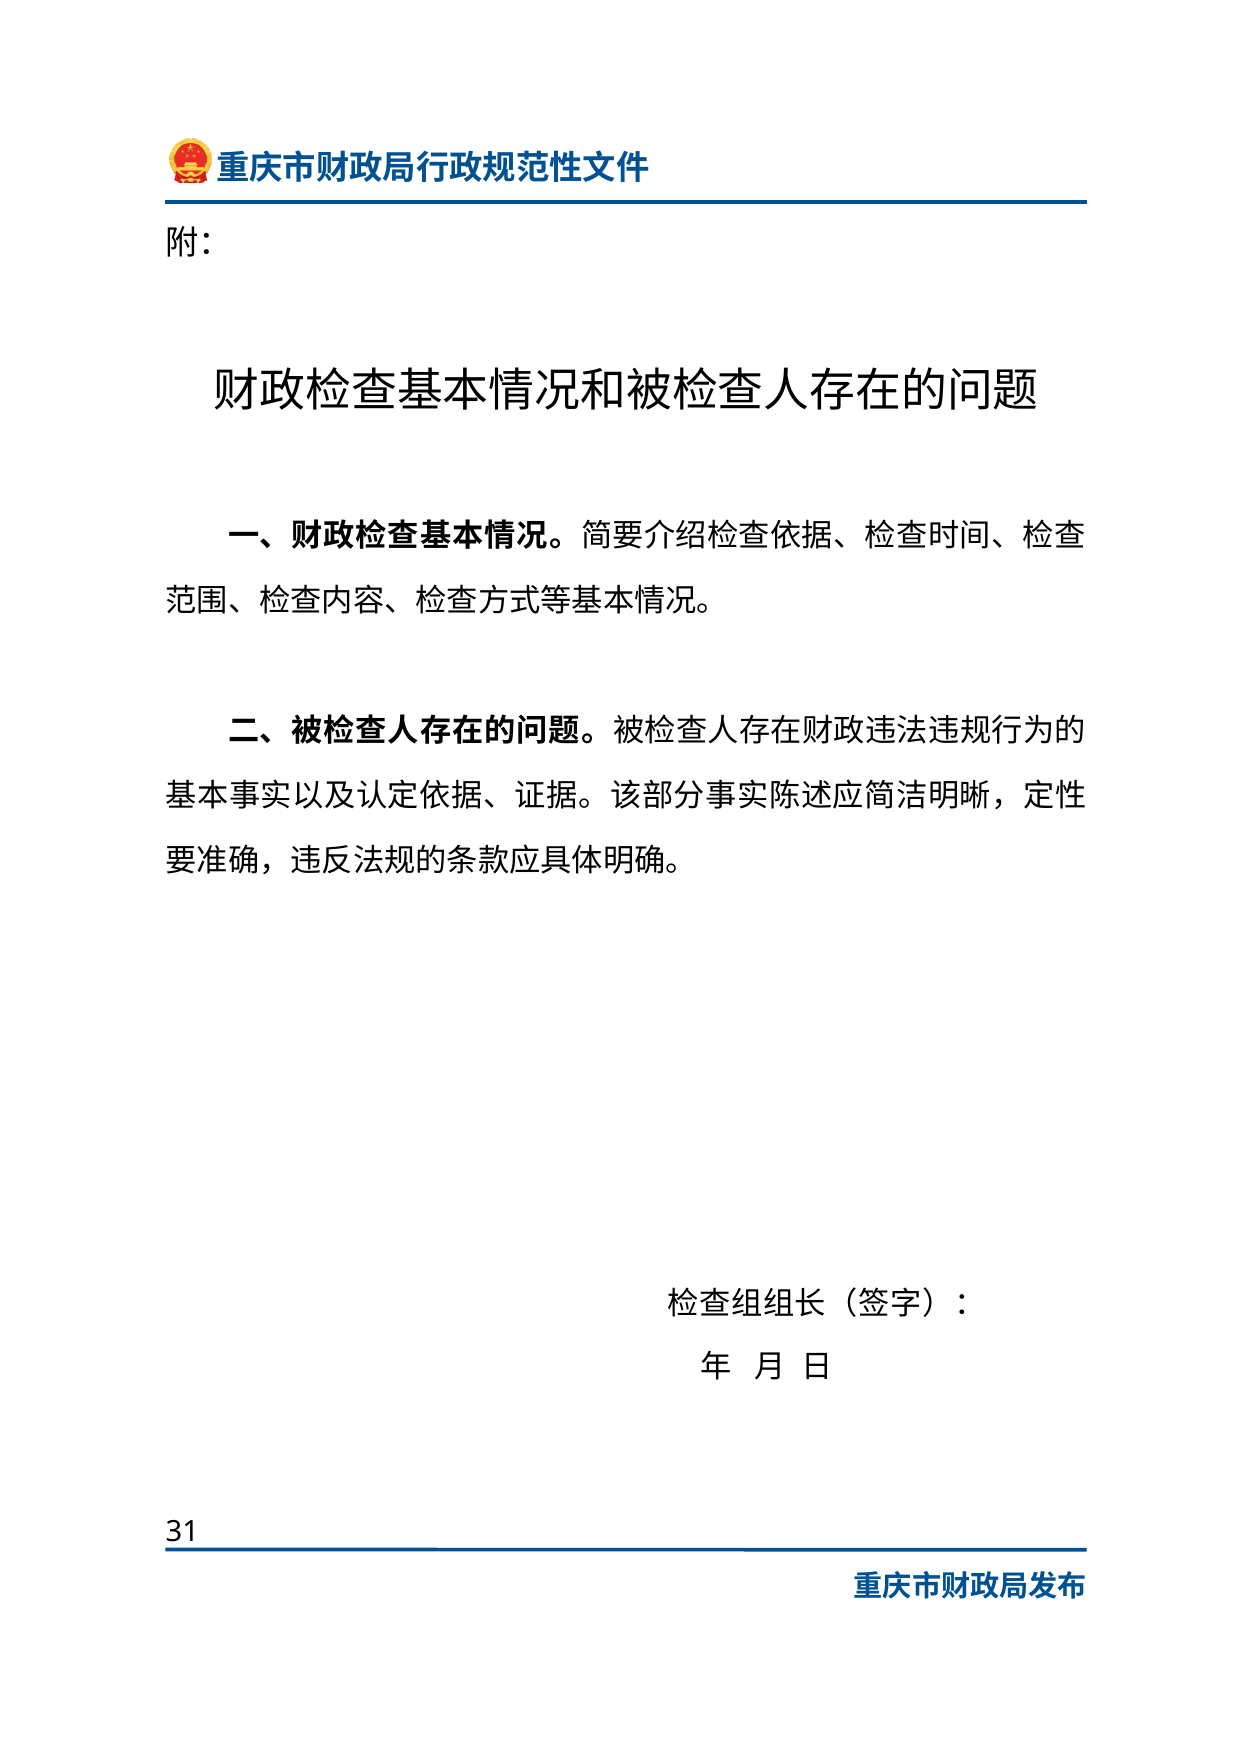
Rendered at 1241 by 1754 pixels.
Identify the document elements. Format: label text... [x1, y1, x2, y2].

text 一、财政检查基本情况。简要介绍检查依据、检查时间、检查范围、检查内容、检查方式等基本情况。 [165, 500, 1087, 630]
text 备注：征求意见函一式两份，一份送达被检查人，一份检查组留存并纳入财政检查报告归档。附： [165, 207, 1087, 272]
picture [165, 136, 216, 187]
text 检查组组长（签字）： [277, 1265, 1087, 1327]
text 二、被检查人存在的问题。被检查人存在财政违法违规行为的基本事实以及认定依据、证据。该部分事实陈述应简洁明晰，定性要准确，违反法规的条款应具体明确。 [165, 695, 1087, 890]
text 年 月 日 [277, 1327, 1087, 1390]
text 财政检查基本情况和被检查人存在的问题 [165, 337, 1087, 435]
